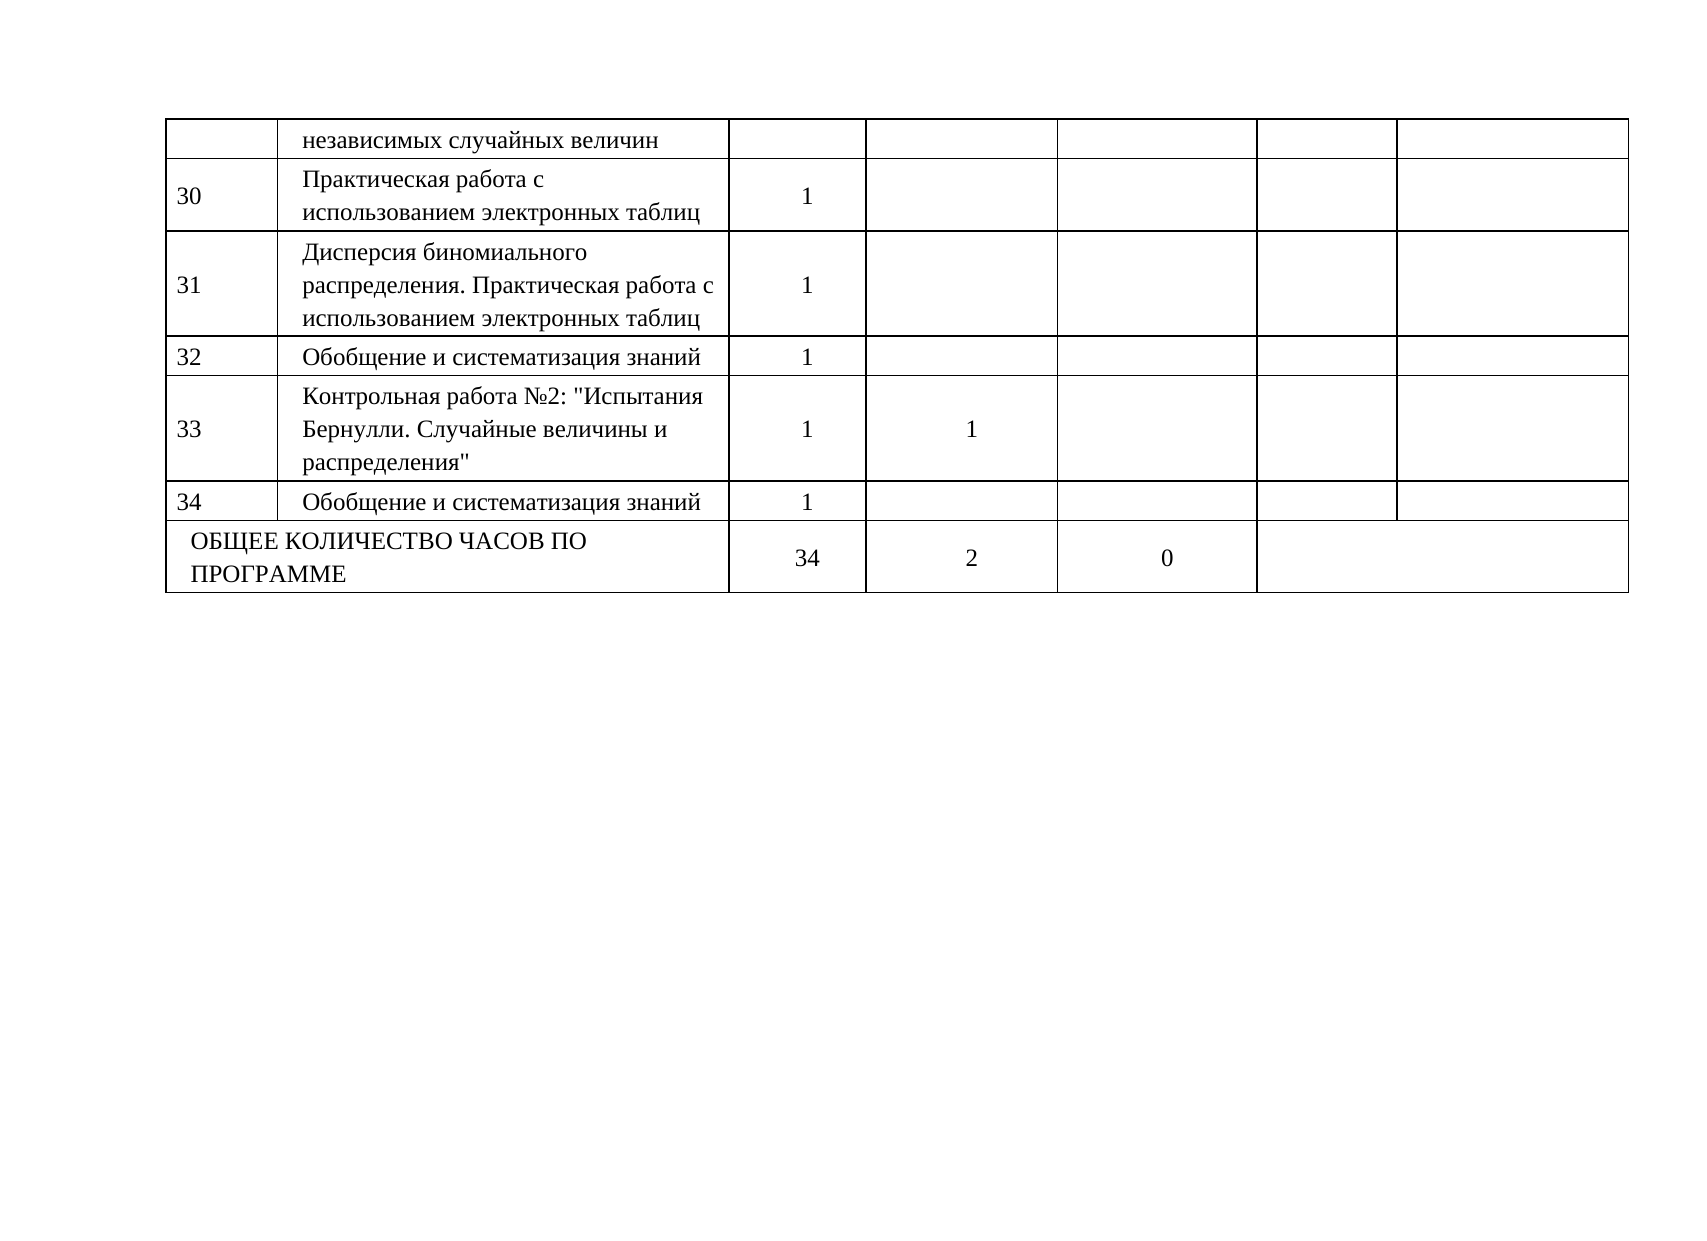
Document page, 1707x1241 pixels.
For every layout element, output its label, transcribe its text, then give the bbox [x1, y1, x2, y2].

table_cell 1 [730, 232, 865, 335]
table_cell [1058, 120, 1256, 157]
table_cell 1 [730, 376, 865, 480]
table_cell [1258, 521, 1628, 592]
table_cell ОБЩЕЕ КОЛИЧЕСТВО ЧАСОВ ПО ПРОГРАММЕ [167, 521, 728, 592]
table_cell [1258, 376, 1396, 480]
table_cell [1058, 376, 1256, 480]
table_cell 1 [867, 376, 1057, 480]
table_cell [1058, 482, 1256, 519]
table_cell [1398, 159, 1628, 230]
table_cell 34 [730, 521, 865, 592]
table_cell 34 [167, 482, 277, 519]
table_cell [1258, 159, 1396, 230]
table_cell [1058, 232, 1256, 335]
table_cell [1258, 482, 1396, 519]
table_cell 1 [730, 337, 865, 375]
table_cell [1258, 232, 1396, 335]
table_cell 32 [167, 337, 277, 375]
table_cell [278, 120, 728, 157]
table_cell [867, 337, 1057, 375]
table_cell 1 [730, 120, 865, 157]
table_cell [867, 482, 1057, 519]
table_cell 30 [167, 159, 277, 230]
table_cell Дисперсия биномиального распределения. Практическая работа с использованием электронных таблиц [278, 232, 728, 335]
table_cell [1398, 337, 1628, 375]
table_cell [1398, 376, 1628, 480]
table_cell 0 [1058, 521, 1256, 592]
table_cell Обобщение и систематизация знаний [278, 482, 728, 519]
table_cell Обобщение и систематизация знаний [278, 337, 728, 375]
table_cell 1 [730, 482, 865, 519]
table_cell 29 [167, 120, 277, 157]
table_cell 1 [730, 159, 865, 230]
table_cell 2 [867, 521, 1057, 592]
table_cell 31 [167, 232, 277, 335]
table_cell [867, 159, 1057, 230]
table_cell [1398, 482, 1628, 519]
table_cell [1258, 120, 1396, 157]
table_cell [1258, 337, 1396, 375]
table_cell [1058, 337, 1256, 375]
table_cell [1058, 159, 1256, 230]
table_cell [1398, 232, 1628, 335]
table_cell [867, 120, 1057, 157]
table_cell Практическая работа с использованием электронных таблиц [278, 159, 728, 230]
table_cell [867, 232, 1057, 335]
table_cell Контрольная работа №2: "Испытания Бернулли. Случайные величины и распределения" [278, 376, 728, 480]
table_cell 33 [167, 376, 277, 480]
table_cell [1398, 120, 1628, 157]
